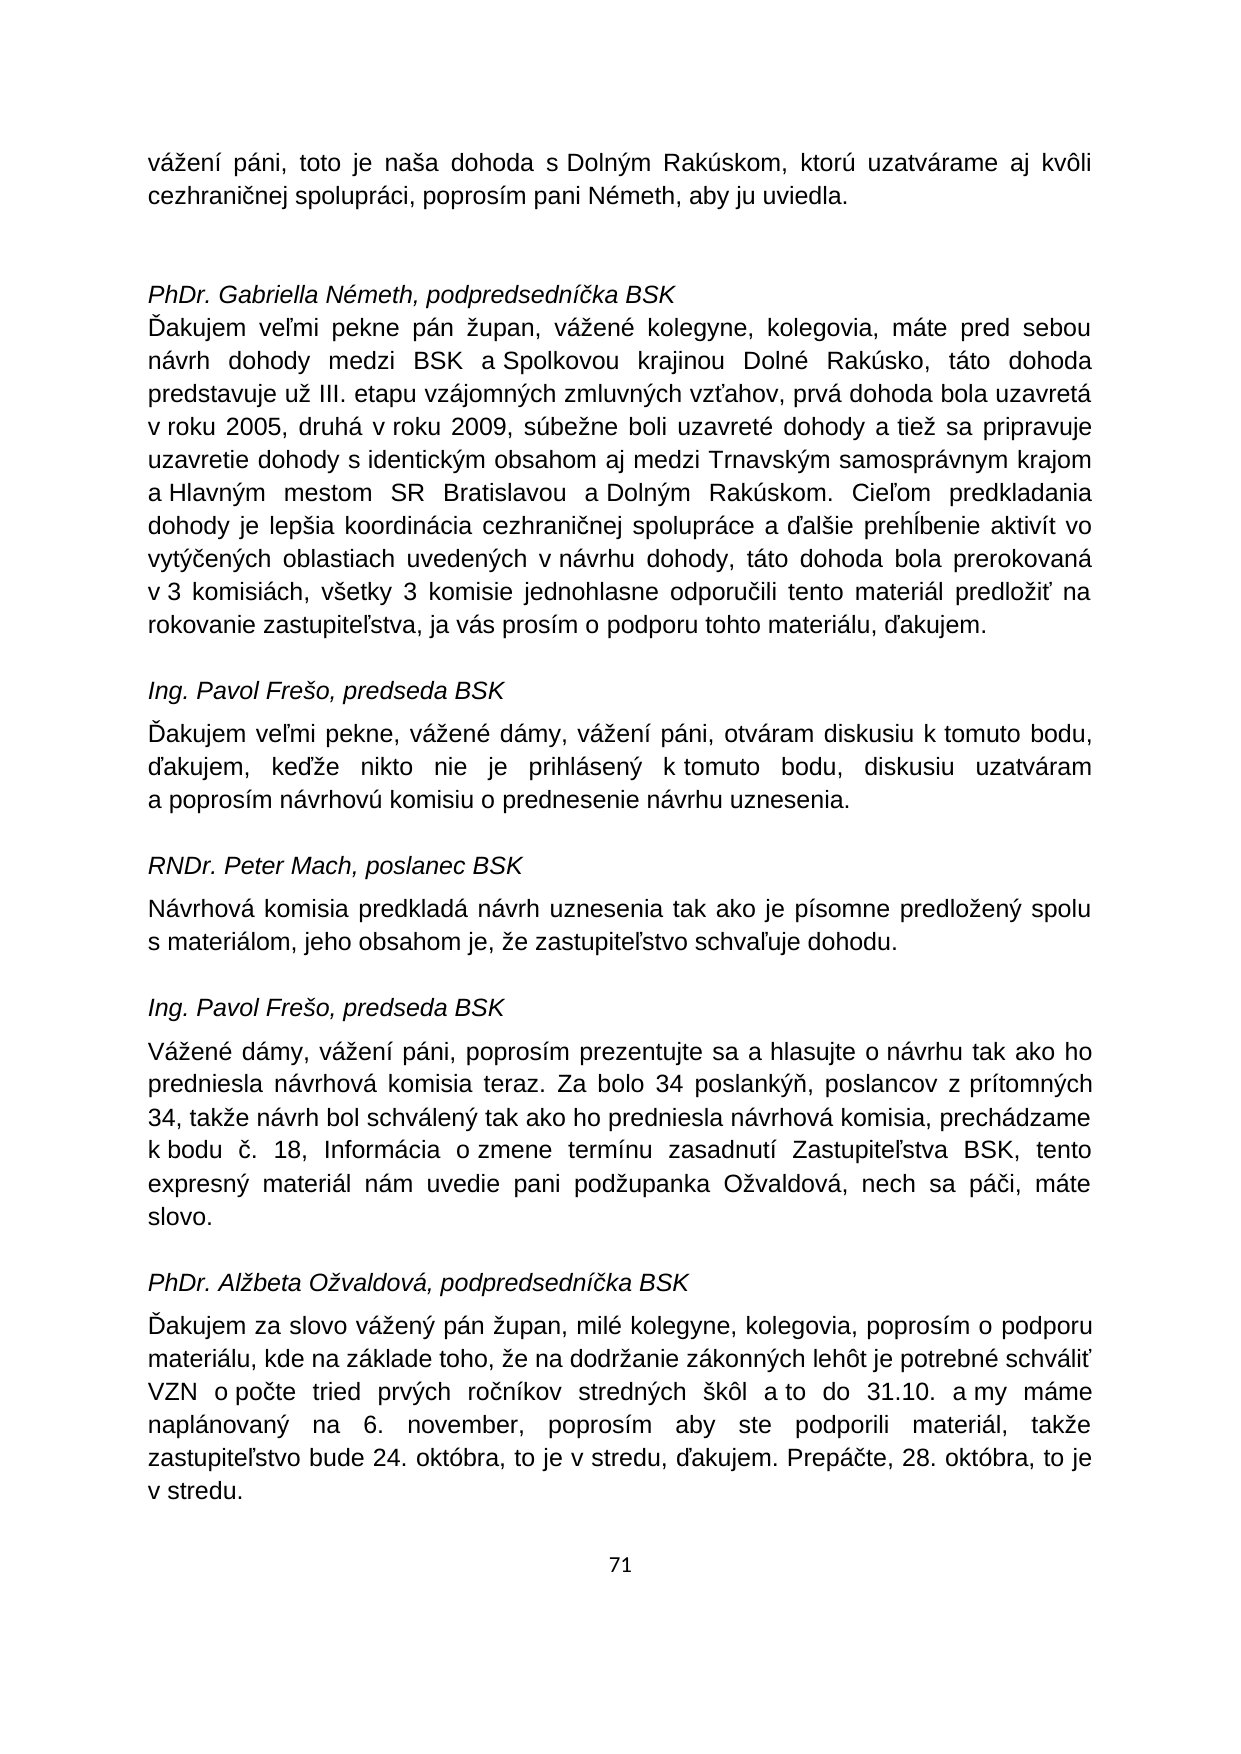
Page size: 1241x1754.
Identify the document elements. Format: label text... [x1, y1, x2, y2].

text Ďakujem veľmi pekne pán župan, vážené kolegyne, kolegovia, máte pred sebou návrh dohody medzi BSK a Spolkovou krajinou Dolné Rakúsko, táto dohoda predstavuje už III. etapu vzájomných zmluvných vzťahov, prvá dohoda bola uzavretá v roku 2005, druhá v roku 2009, súbežne boli uzavreté dohody a tiež sa pripravuje uzavretie dohody s identickým obsahom aj medzi Trnavským samosprávnym krajom a Hlavným mestom SR Bratislavou a Dolným Rakúskom. Cieľom predkladania dohody je lepšia koordinácia cezhraničnej spolupráce a ďalšie prehĺbenie aktivít vo vytýčených oblastiach uvedených v návrhu dohody, táto dohoda bola prerokovaná v 3 komisiách, všetky 3 komisie jednohlasne odporučili tento materiál predložiť na rokovanie zastupiteľstva, ja vás prosím o podporu tohto materiálu, ďakujem. [148, 313, 1093, 639]
text Ďakujem veľmi pekne, vážené dámy, vážení páni, otváram diskusiu k tomuto bodu, ďakujem, keďže nikto nie je prihlásený k tomuto bodu, diskusiu uzatváram a poprosím návrhovú komisiu o prednesenie návrhu uznesenia. [148, 719, 1093, 814]
text Ďakujem za slovo vážený pán župan, milé kolegyne, kolegovia, poprosím o podporu materiálu, kde na základe toho, že na dodržanie zákonných lehôt je potrebné schváliť VZN o počte tried prvých ročníkov stredných škôl a to do 31.10. a my máme naplánovaný na 6. november, poprosím aby ste podporili materiál, takže zastupiteľstvo bude 24. októbra, to je v stredu, ďakujem. Prepáčte, 28. októbra, to je v stredu. [148, 1311, 1093, 1504]
text PhDr. Alžbeta Ožvaldová, podpredsedníčka BSK [148, 1268, 1093, 1296]
text Ing. Pavol Frešo, predseda BSK [148, 676, 1093, 705]
text PhDr. Gabriella Németh, podpredsedníčka BSK [148, 280, 1093, 308]
text Návrhová komisia predkladá návrh uznesenia tak ako je písomne predložený spolu s materiálom, jeho obsahom je, že zastupiteľstvo schvaľuje dohodu. [148, 894, 1093, 956]
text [148, 148, 1093, 209]
text Ing. Pavol Frešo, predseda BSK [148, 993, 1093, 1022]
text RNDr. Peter Mach, poslanec BSK [148, 851, 1093, 880]
text Vážené dámy, vážení páni, poprosím prezentujte sa a hlasujte o návrhu tak ako ho predniesla návrhová komisia teraz. Za bolo 34 poslankýň, poslancov z prítomných 34, takže návrh bol schválený tak ako ho predniesla návrhová komisia, prechádzame k bodu č. 18, Informácia o zmene termínu zasadnutí Zastupiteľstva BSK, tento expresný materiál nám uvedie pani podžupanka Ožvaldová, nech sa páči, máte slovo. [148, 1036, 1093, 1230]
